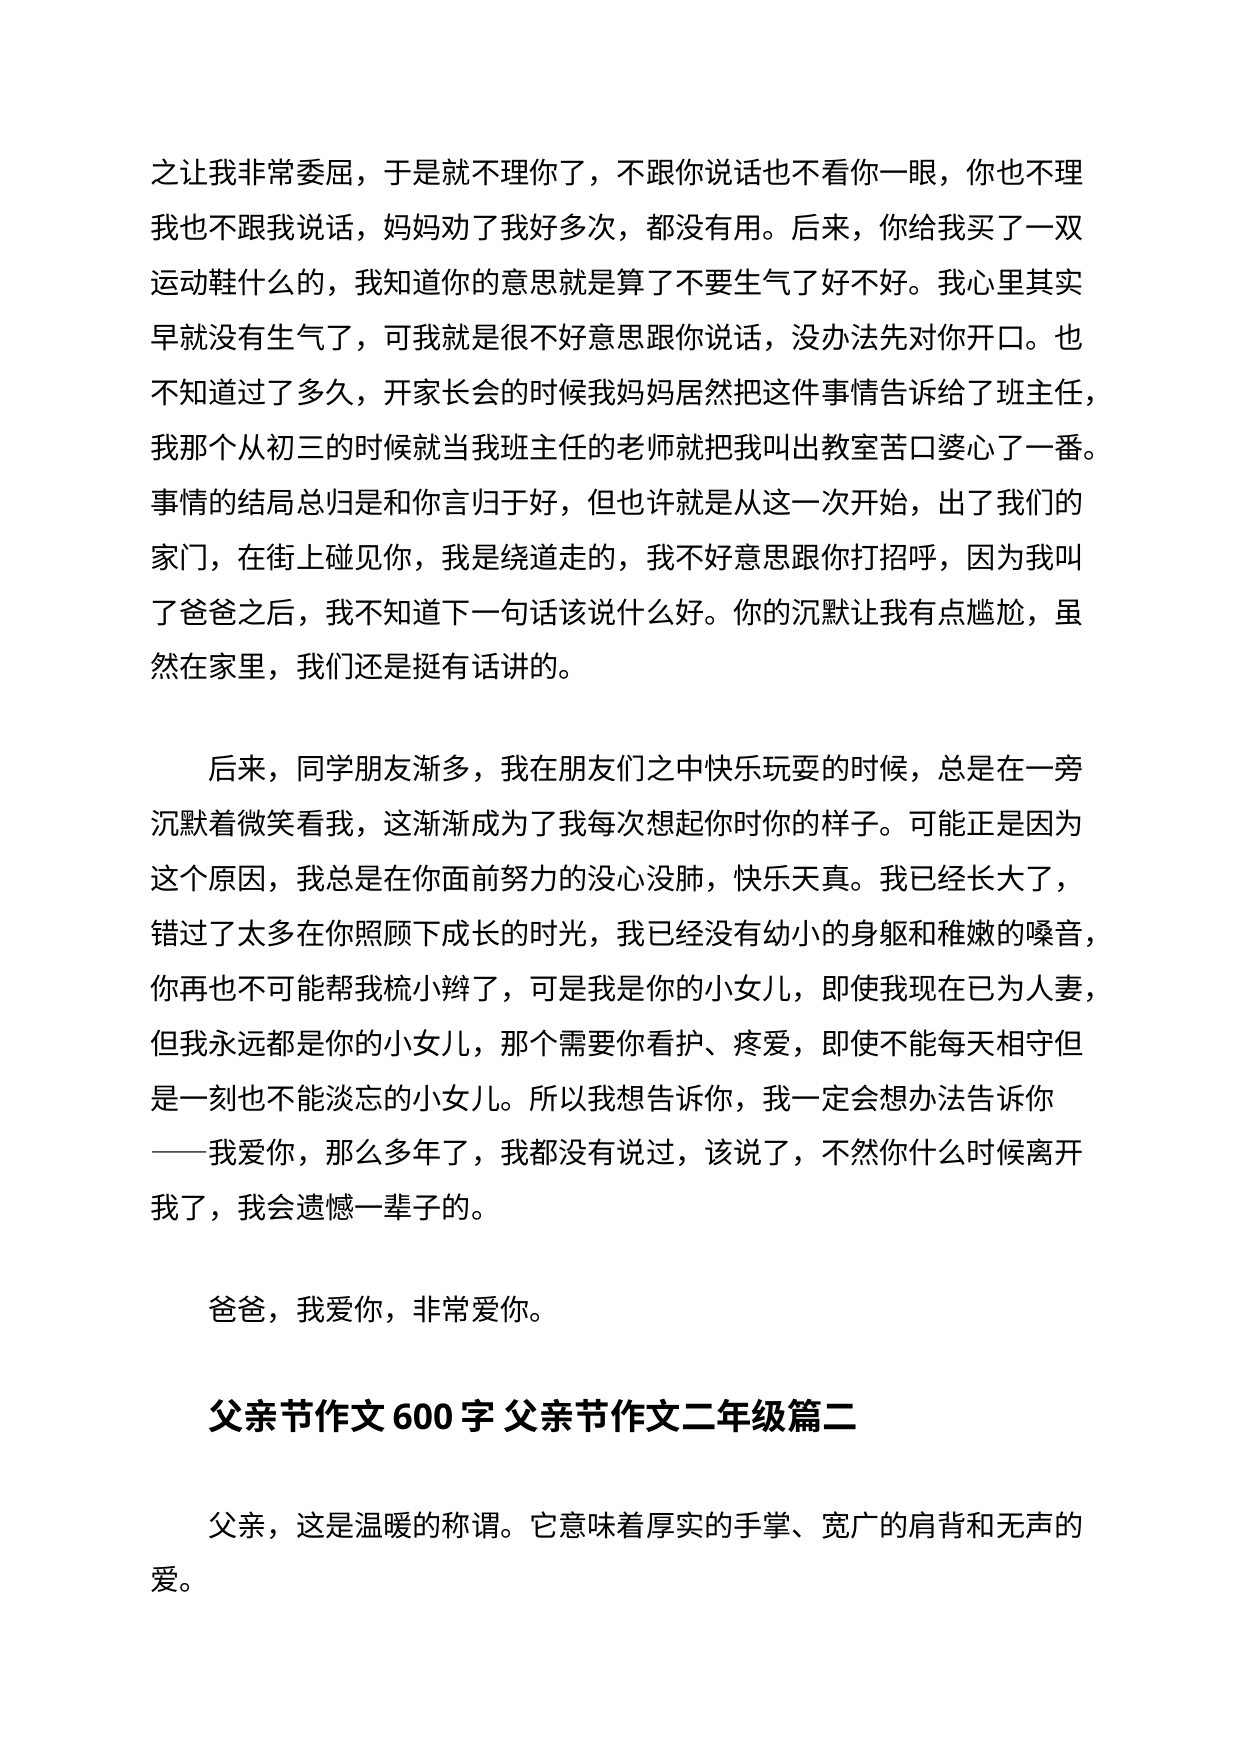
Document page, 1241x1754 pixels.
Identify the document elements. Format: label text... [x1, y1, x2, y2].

text 爸爸，我爱你，非常爱你。 [150, 1287, 1090, 1329]
text 父亲节作文600字 父亲节作文二年级篇二 [150, 1388, 1090, 1440]
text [150, 150, 1090, 686]
text 父亲，这是温暖的称谓。它意味着厚实的手掌、宽广的肩背和无声的爱。 [150, 1502, 1090, 1599]
text 后来，同学朋友渐多，我在朋友们之中快乐玩耍的时候，总是在一旁沉默着微笑看我，这渐渐成为了我每次想起你时你的样子。可能正是因为这个原因，我总是在你面前努力的没心没肺，快乐天真。我已经长大了，错过了太多在你照顾下成长的时光，我已经没有幼小的身躯和稚嫩的嗓音，你再也不可能帮我梳小辫了，可是我是你的小女儿，即使我现在已为人妻，但我永远都是你的小女儿，那个需要你看护、疼爱，即使不能每天相守但是一刻也不能淡忘的小女儿。所以我想告诉你，我一定会想办法告诉你——我爱你，那么多年了，我都没有说过，该说了，不然你什么时候离开我了，我会遗憾一辈子的。 [150, 746, 1090, 1227]
